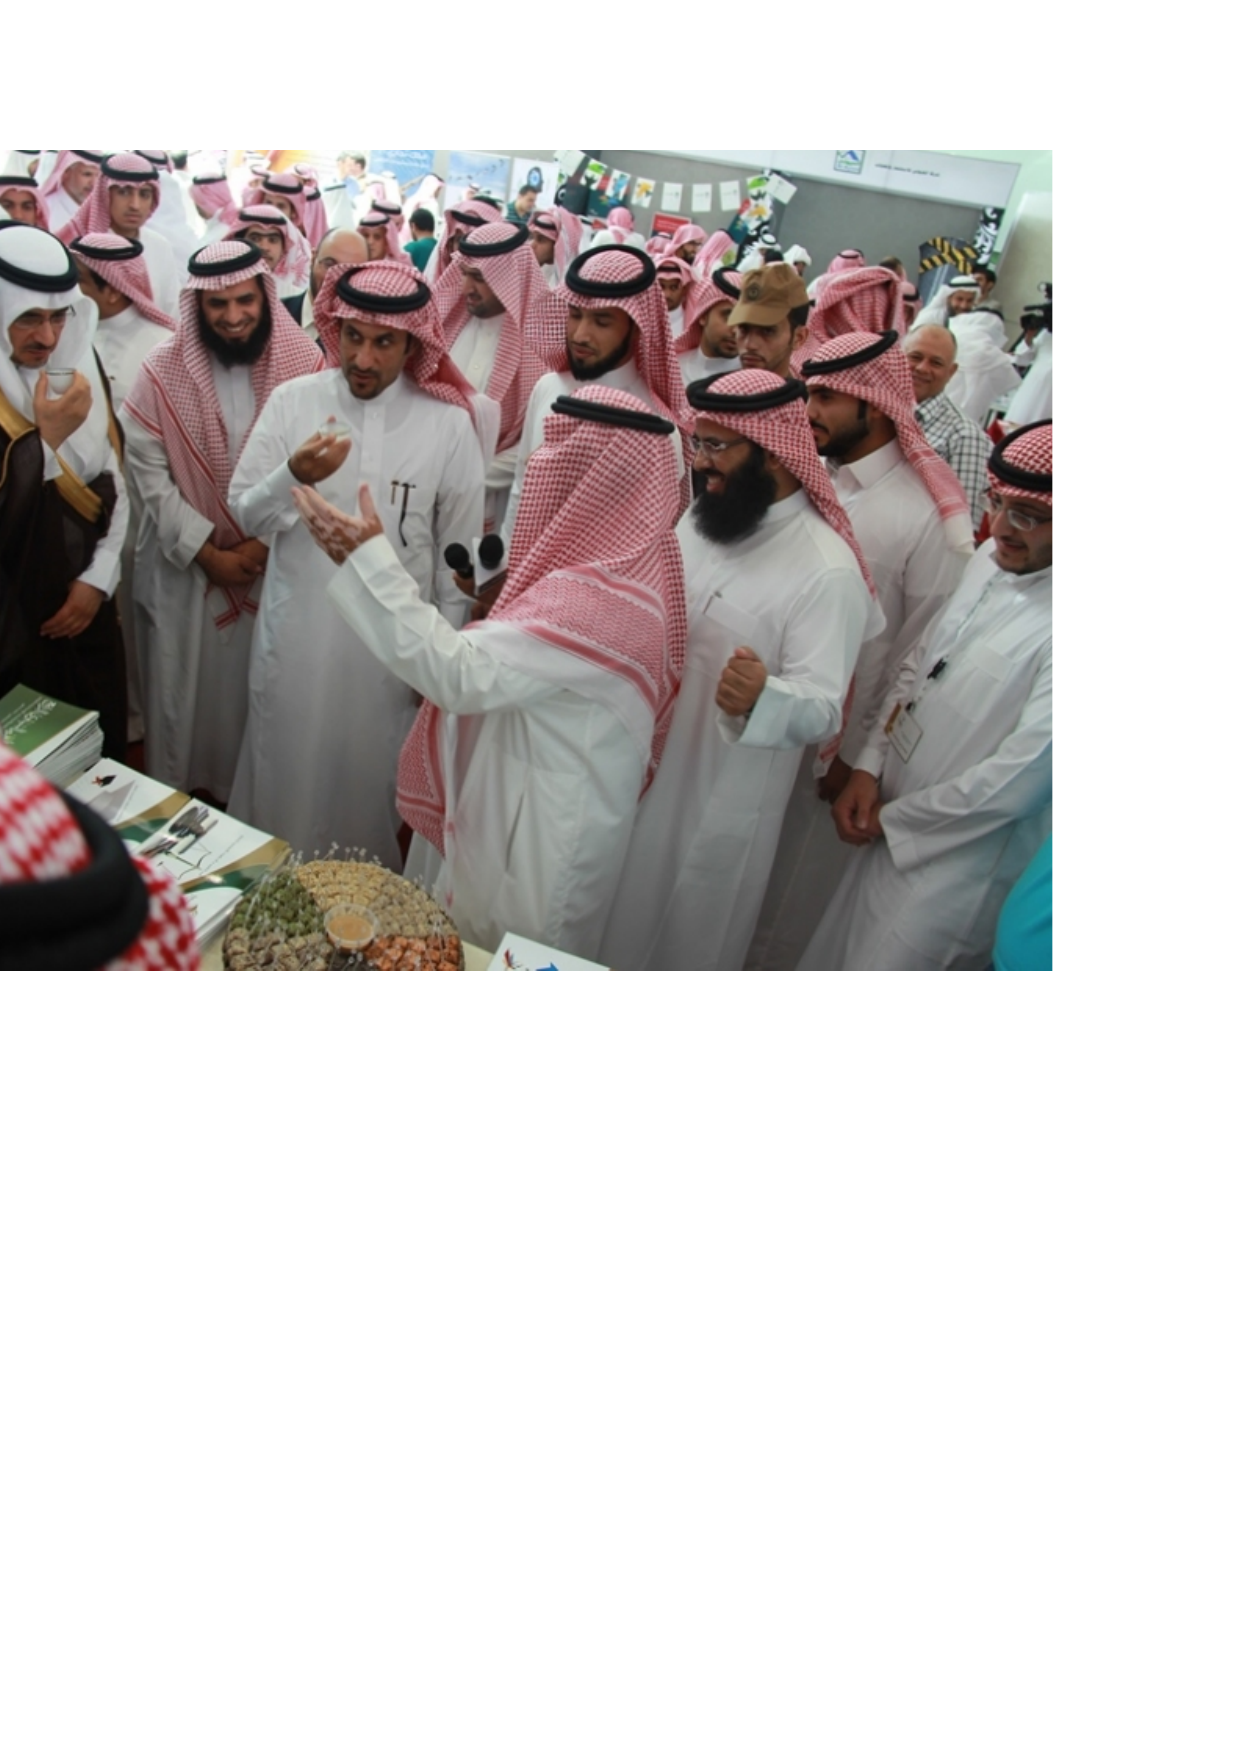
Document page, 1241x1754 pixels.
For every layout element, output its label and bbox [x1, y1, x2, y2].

picture [0, 150, 1053, 971]
